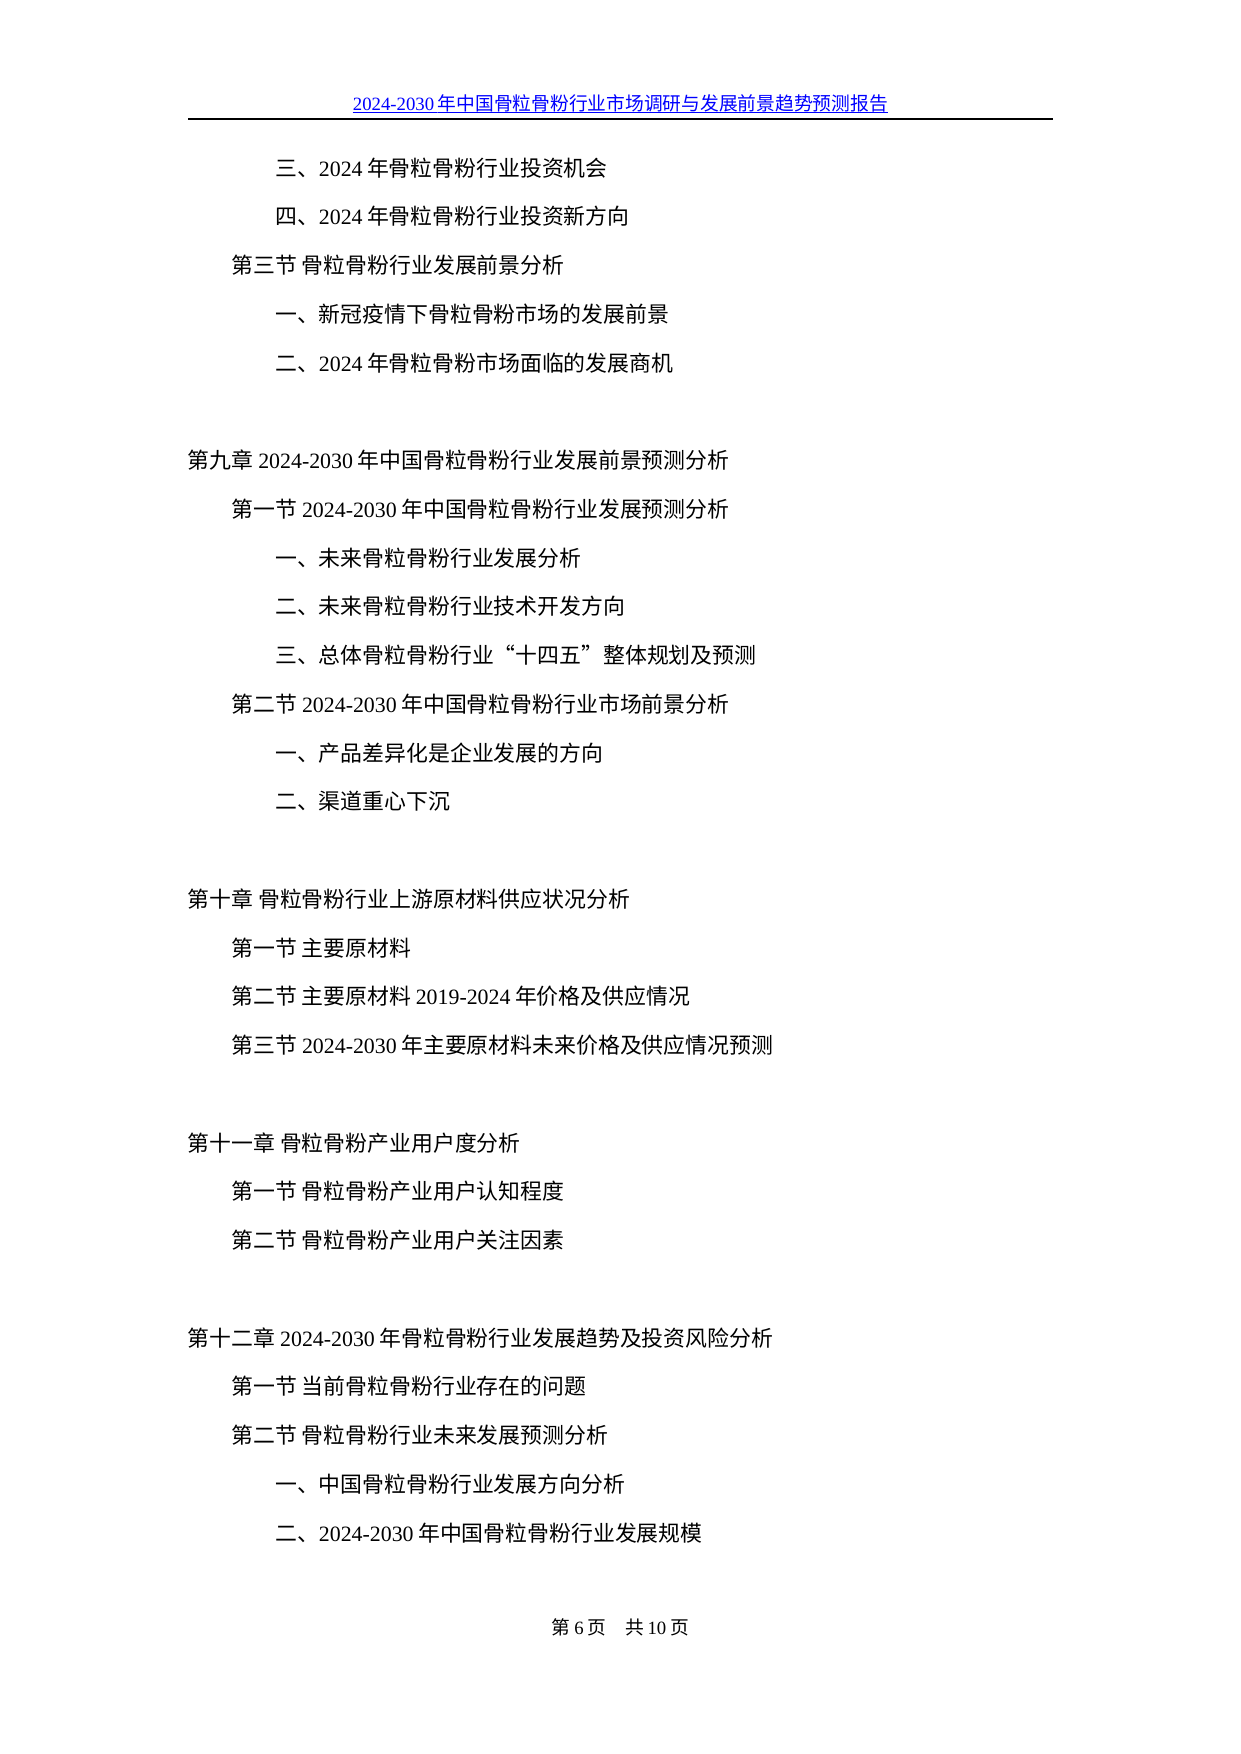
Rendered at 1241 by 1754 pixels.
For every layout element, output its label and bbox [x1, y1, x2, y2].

text [187, 150, 1053, 1548]
